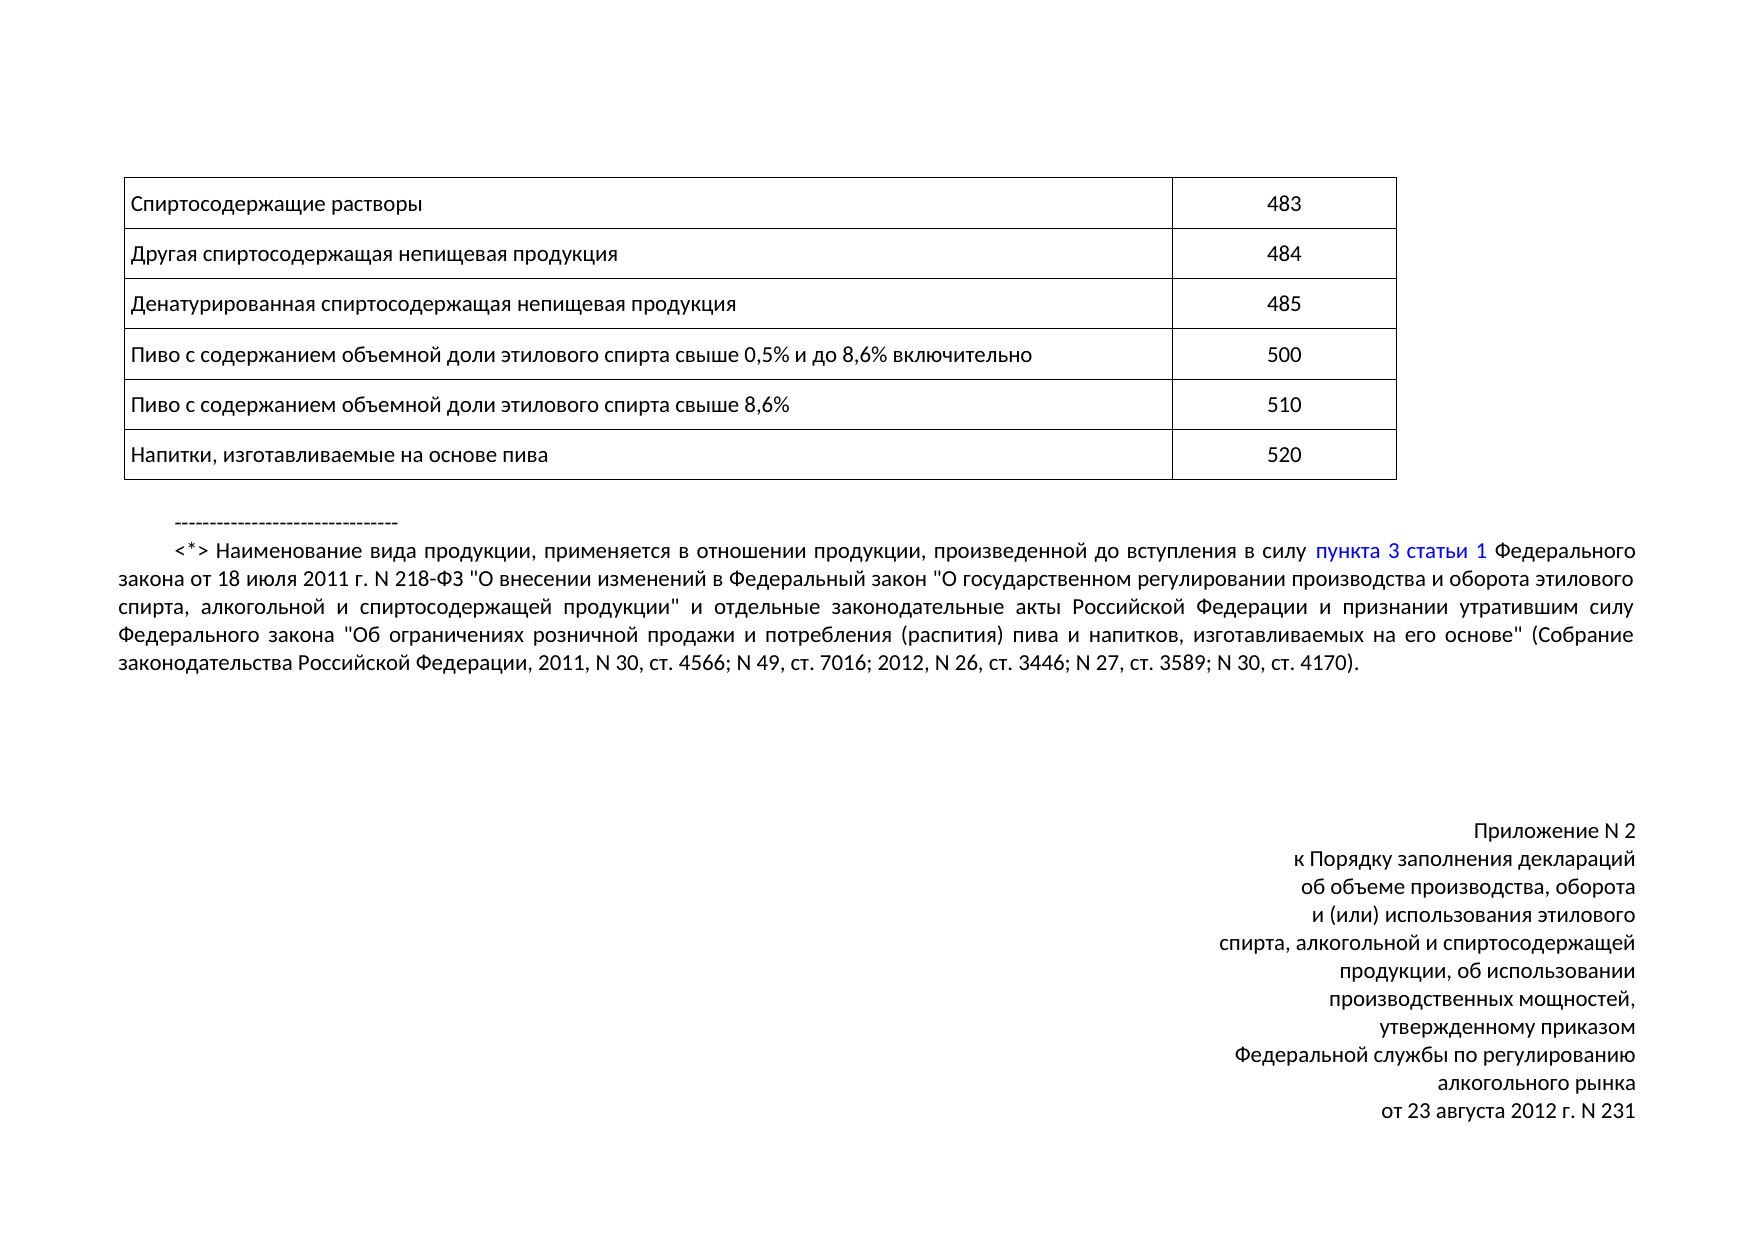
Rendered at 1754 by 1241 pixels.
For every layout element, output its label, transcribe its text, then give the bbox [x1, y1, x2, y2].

table_cell 483 [1173, 178, 1396, 227]
table_cell 485 [1173, 279, 1396, 328]
text алкогольного рынка [118, 1068, 1636, 1097]
text и (или) использования этилового [118, 900, 1636, 928]
table_cell Другая спиртосодержащая непищевая продукция [125, 229, 1172, 278]
table_cell Напитки, изготавливаемые на основе пива [125, 430, 1172, 479]
text к Порядку заполнения деклараций [118, 844, 1636, 872]
text <*> Наименование вида продукции, применяется в отношении продукции, произведенной до вступления в силу пункта 3 статьи 1 Федерального закона от 18 июля 2011 г. N 218-ФЗ "О внесении изменений в Федеральный закон "О государственном регулировании производства и оборота этилового спирта, алкогольной и спиртосодержащей продукции" и отдельные законодательные акты Российской Федерации и признании утратившим силу Федерального закона "Об ограничениях розничной продажи и потребления (распития) пива и напитков, изготавливаемых на его основе" (Собрание законодательства Российской Федерации, 2011, N 30, ст. 4566; N 49, ст. 7016; 2012, N 26, ст. 3446; N 27, ст. 3589; N 30, ст. 4170). [118, 536, 1636, 676]
table_cell 510 [1173, 380, 1396, 429]
text спирта, алкогольной и спиртосодержащей [118, 928, 1636, 956]
table_cell 500 [1173, 329, 1396, 378]
table_cell Пиво с содержанием объемной доли этилового спирта свыше 8,6% [125, 380, 1172, 429]
text Приложение N 2 [118, 816, 1636, 844]
table_cell 520 [1173, 430, 1396, 479]
text утвержденному приказом [118, 1012, 1636, 1041]
table_cell 484 [1173, 229, 1396, 278]
table_cell Денатурированная спиртосодержащая непищевая продукция [125, 279, 1172, 328]
table_cell Пиво с содержанием объемной доли этилового спирта свыше 0,5% и до 8,6% включительно [125, 329, 1172, 378]
text об объеме производства, оборота [118, 872, 1636, 900]
text -------------------------------- [118, 508, 1636, 536]
table_cell Спиртосодержащие растворы [125, 178, 1172, 227]
text Федеральной службы по регулированию [118, 1041, 1636, 1068]
text производственных мощностей, [118, 984, 1636, 1012]
text продукции, об использовании [118, 956, 1636, 984]
text от 23 августа 2012 г. N 231 [118, 1097, 1636, 1124]
